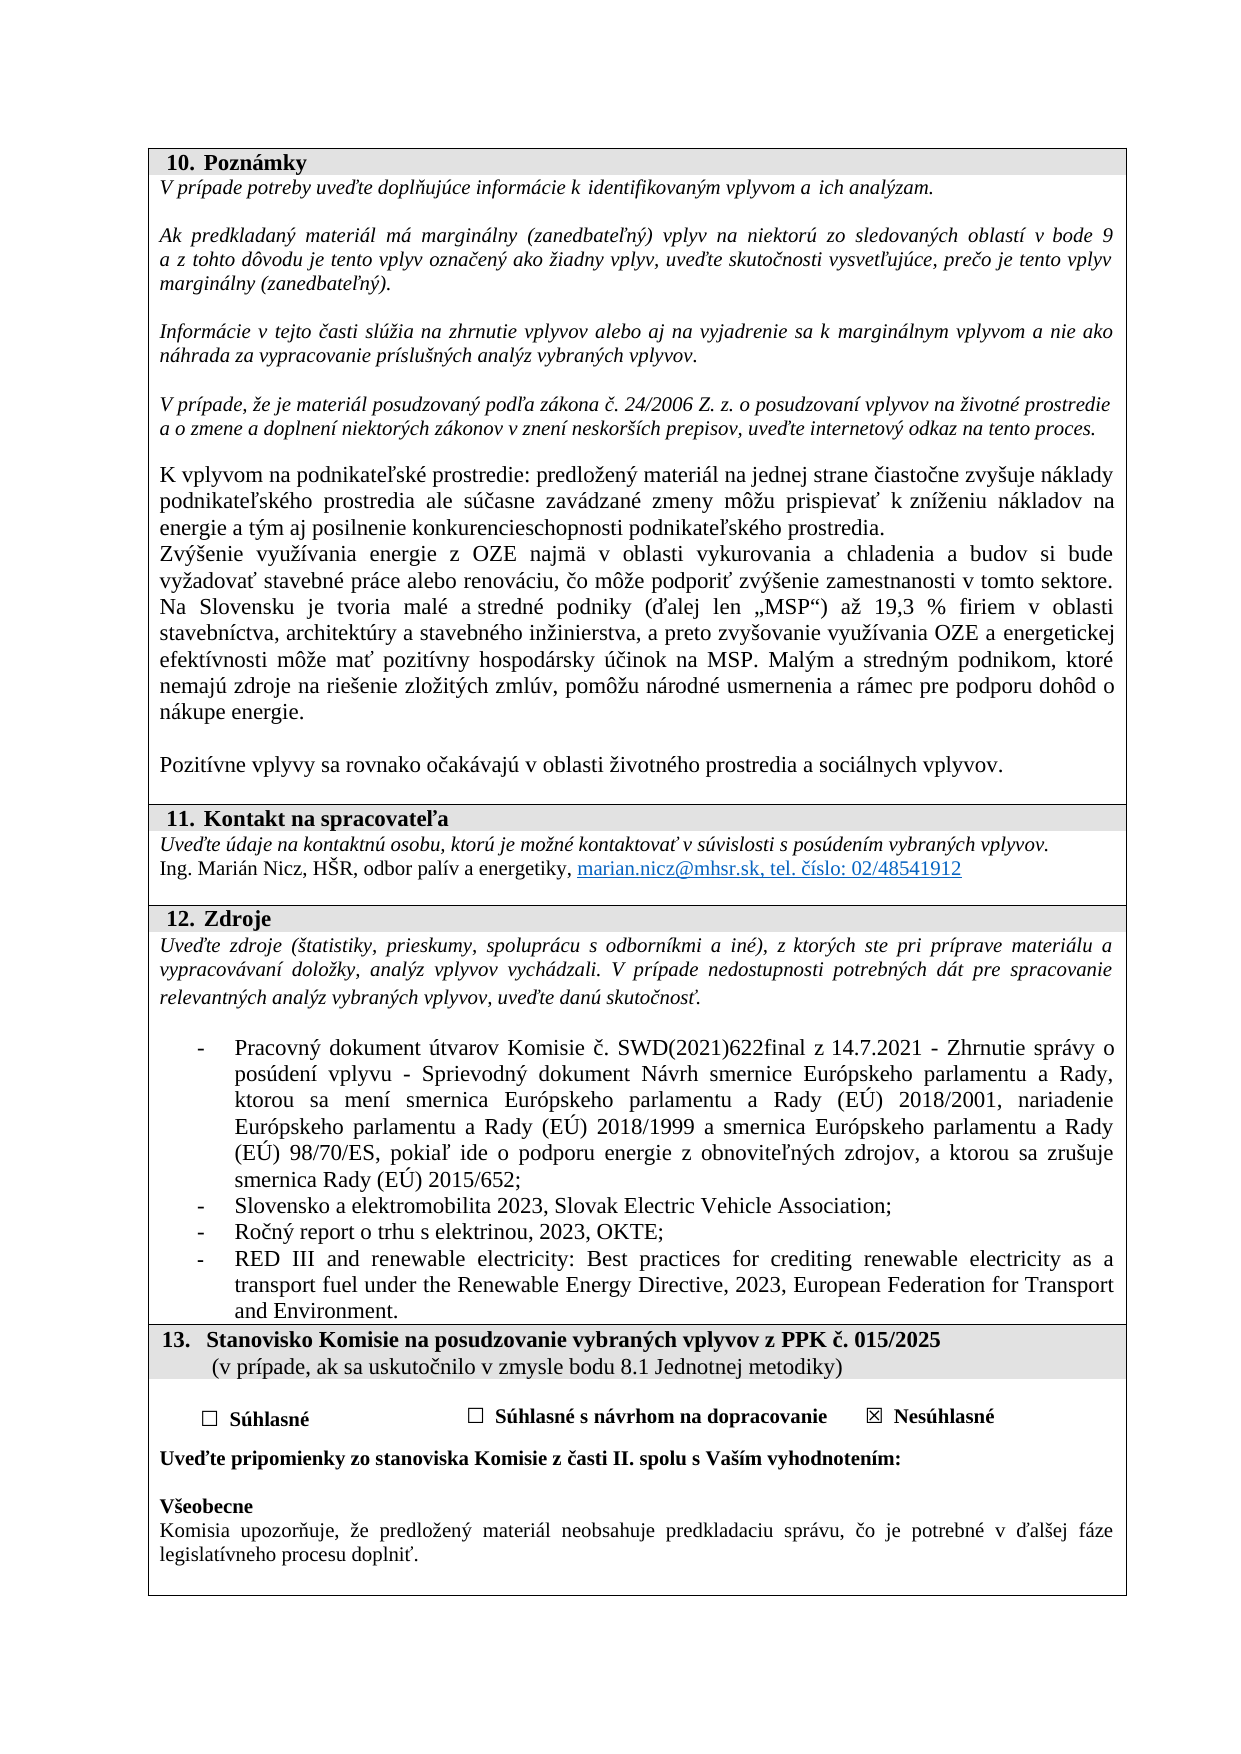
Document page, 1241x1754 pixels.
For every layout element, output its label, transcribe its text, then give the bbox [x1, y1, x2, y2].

table_header Poznámky [149, 149, 1126, 175]
table_cell Uveďte údaje na kontaktnú osobu, ktorú je možné kontaktovať v súvislosti s posúdením vybraných vplyvov. Ing. Marián Nicz, HŠR, odbor palív a energetiky, marian.nicz@mhsr.sk, tel. číslo: 02/48541912 [149, 832, 1126, 904]
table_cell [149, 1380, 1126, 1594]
table_cell V prípade potreby uveďte doplňujúce informácie k identifikovaným vplyvom a ich analýzam. Ak predkladaný materiál má marginálny (zanedbateľný) vplyv na niektorú zo sledovaných oblastí v bode 9 a z tohto dôvodu je tento vplyv označený ako žiadny vplyv, uveďte skutočnosti vysvetľujúce, prečo je tento vplyv marginálny (zanedbateľný). Informácie v tejto časti slúžia na zhrnutie vplyvov alebo aj na vyjadrenie sa k marginálnym vplyvom a nie ako náhrada za vypracovanie príslušných analýz vybraných vplyvov. V prípade, že je materiál posudzovaný podľa zákona č. 24/2006 Z. z. o posudzovaní vplyvov na životné prostredie a o zmene a doplnení niektorých zákonov v znení neskorších prepisov, uveďte internetový odkaz na tento proces. K vplyvom na podnikateľské prostredie: predložený materiál na jednej strane čiastočne zvyšuje náklady podnikateľského prostredia ale súčasne zavádzané zmeny môžu prispievať k zníženiu nákladov na energie a tým aj posilnenie konkurencieschopnosti podnikateľského prostredia. Zvýšenie využívania energie z OZE najmä v oblasti vykurovania a chladenia a budov si bude vyžadovať stavebné práce alebo renováciu, čo môže podporiť zvýšenie zamestnanosti v tomto sektore. Na Slovensku je tvoria malé a stredné podniky (ďalej len „MSP“) až 19,3 % firiem v oblasti stavebníctva, architektúry a stavebného inžinierstva, a preto zvyšovanie využívania OZE a energetickej efektívnosti môže mať pozitívny hospodársky účinok na MSP. Malým a stredným podnikom, ktoré nemajú zdroje na riešenie zložitých zmlúv, pomôžu národné usmernenia a rámec pre podporu dohôd o nákupe energie. Pozitívne vplyvy sa rovnako očakávajú v oblasti životného prostredia a sociálnych vplyvov. [149, 175, 1126, 804]
table_cell Zdroje [149, 906, 1126, 932]
table_cell Uveďte zdroje (štatistiky, prieskumy, spoluprácu s odborníkmi a iné), z ktorých ste pri príprave materiálu a vypracovávaní doložky, analýz vplyvov vychádzali. V prípade nedostupnosti potrebných dát pre spracovanie relevantných analýz vybraných vplyvov, uveďte danú skutočnosť. Pracovný dokument útvarov Komisie č. SWD(2021)622final z 14.7.2021 - Zhrnutie správy o posúdení vplyvu - Sprievodný dokument Návrh smernice Európskeho parlamentu a Rady, ktorou sa mení smernica Európskeho parlamentu a Rady (EÚ) 2018/2001, nariadenie Európskeho parlamentu a Rady (EÚ) 2018/1999 a smernica Európskeho parlamentu a Rady (EÚ) 98/70/ES, pokiaľ ide o podporu energie z obnoviteľných zdrojov, a ktorou sa zrušuje smernica Rady (EÚ) 2015/652; Slovensko a elektromobilita 2023, Slovak Electric Vehicle Association; Ročný report o trhu s elektrinou, 2023, OKTE; RED III and renewable electricity: Best practices for crediting renewable electricity as a transport fuel under the Renewable Energy Directive, 2023, European Federation for Transport and Environment. [149, 933, 1126, 1324]
table_cell Stanovisko Komisie na posudzovanie vybraných vplyvov z PPK č. 015/2025 (v prípade, ak sa uskutočnilo v zmysle bodu 8.1 Jednotnej metodiky) [149, 1325, 1126, 1379]
table_cell Kontakt na spracovateľa [149, 805, 1126, 831]
